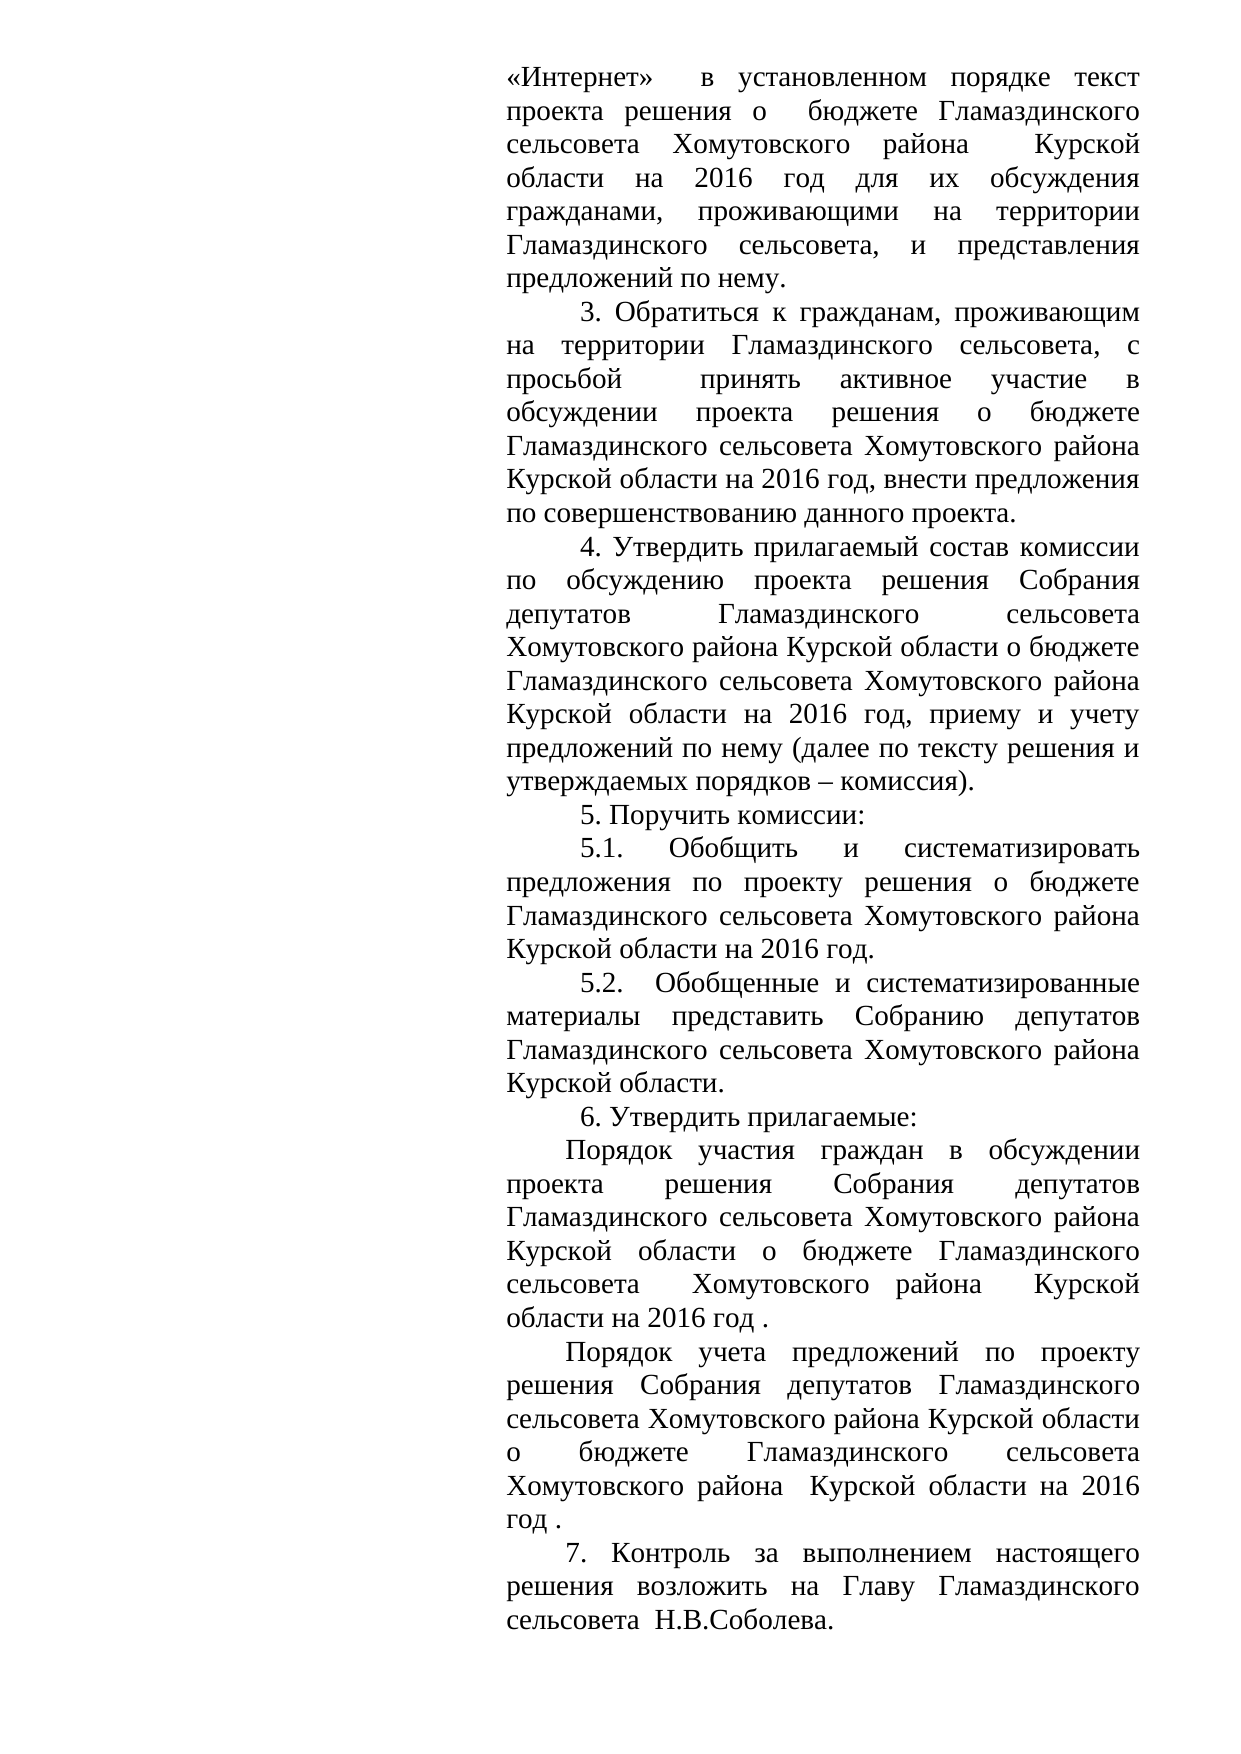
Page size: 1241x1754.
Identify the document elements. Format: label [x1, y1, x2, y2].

table_header [495, 59, 1152, 1669]
